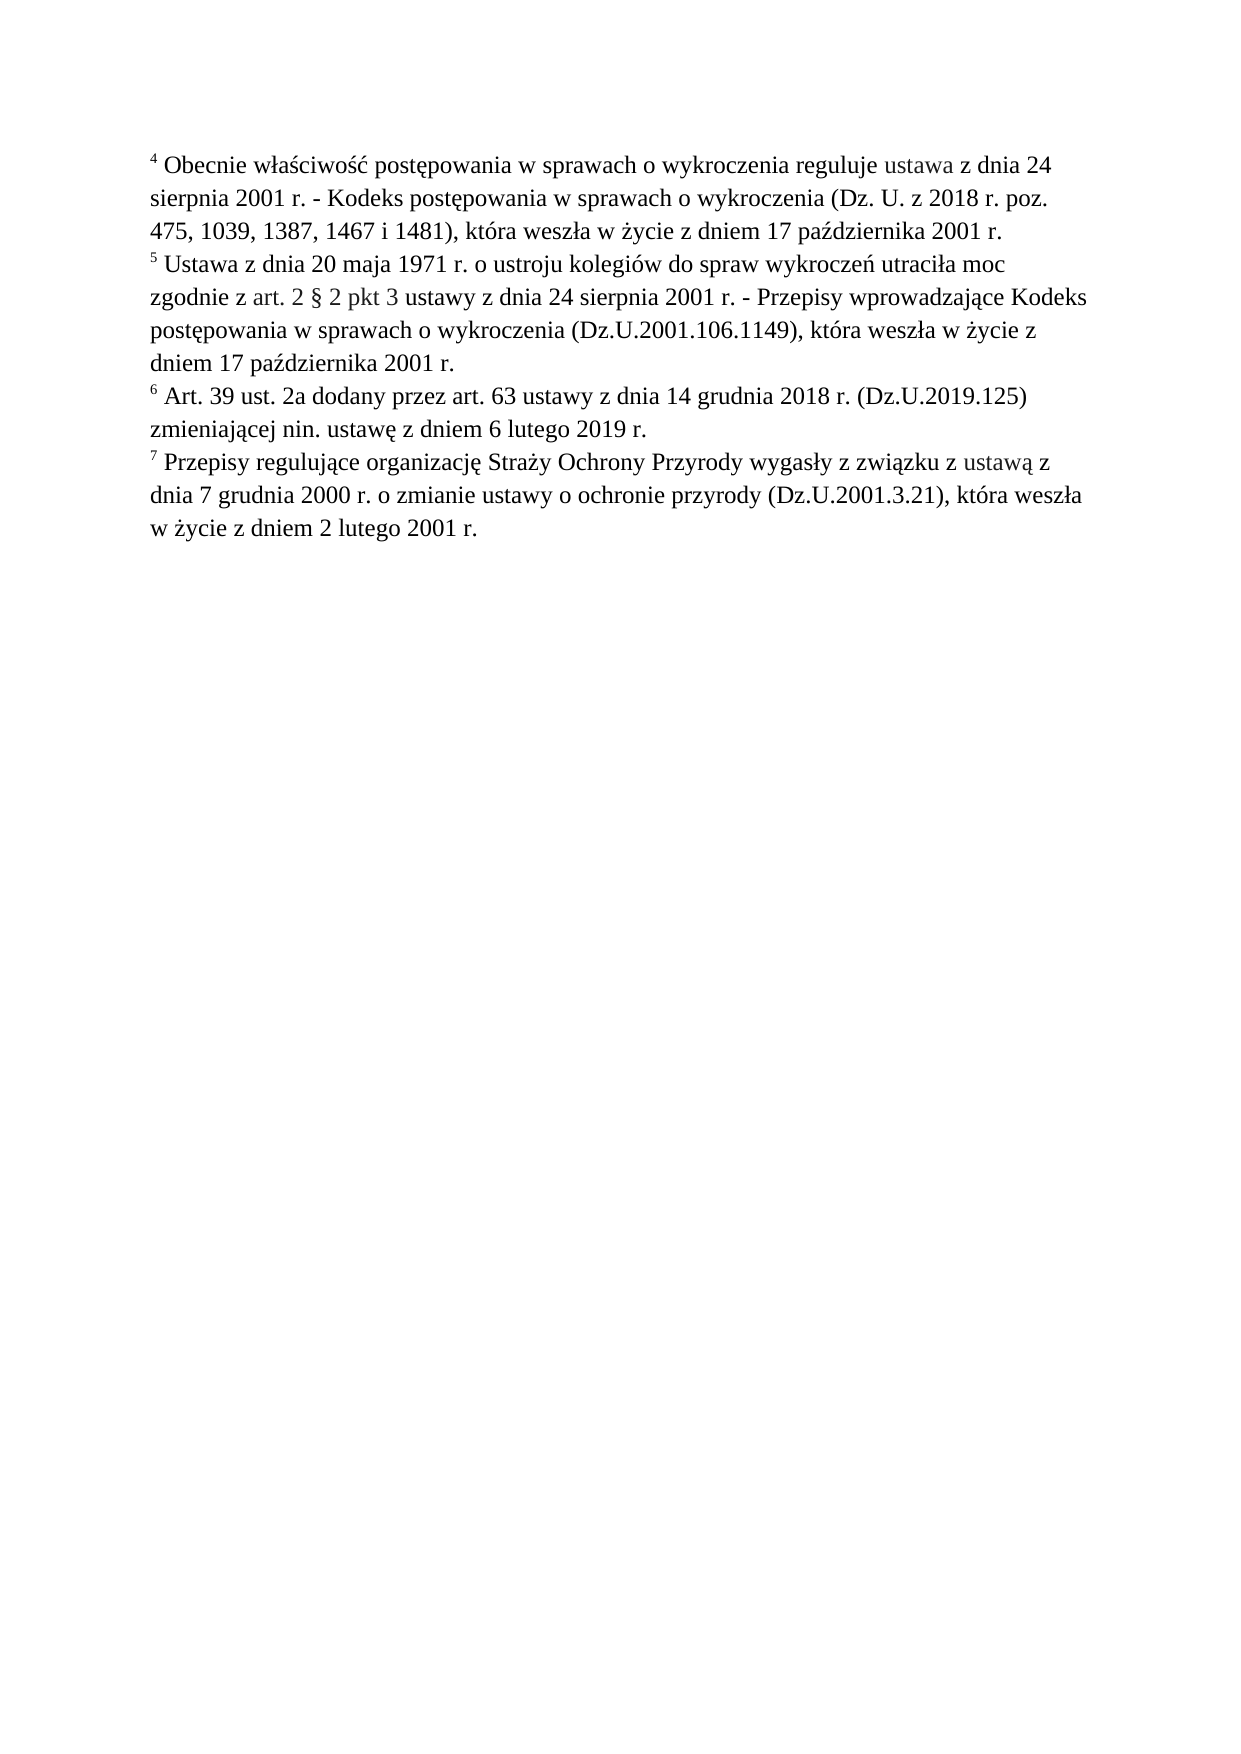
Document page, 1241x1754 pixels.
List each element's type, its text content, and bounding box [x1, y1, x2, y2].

text 5 Ustawa z dnia 20 maja 1971 r. o ustroju kolegiów do spraw wykroczeń utraciła moc zgodnie z art. 2 § 2 pkt 3 ustawy z dnia 24 sierpnia 2001 r. - Przepisy wprowadzające Kodeks postępowania w sprawach o wykroczenia (Dz.U.2001.106.1149), która weszła w życie z dniem 17 października 2001 r. [150, 249, 1090, 377]
text 4 Obecnie właściwość postępowania w sprawach o wykroczenia reguluje ustawa z dnia 24 sierpnia 2001 r. - Kodeks postępowania w sprawach o wykroczenia (Dz. U. z 2018 r. poz. 475, 1039, 1387, 1467 i 1481), która weszła w życie z dniem 17 października 2001 r. [150, 150, 1090, 245]
text 6 Art. 39 ust. 2a dodany przez art. 63 ustawy z dnia 14 grudnia 2018 r. (Dz.U.2019.125) zmieniającej nin. ustawę z dniem 6 lutego 2019 r. [150, 381, 1090, 443]
text 7 Przepisy regulujące organizację Straży Ochrony Przyrody wygasły z związku z ustawą z dnia 7 grudnia 2000 r. o zmianie ustawy o ochronie przyrody (Dz.U.2001.3.21), która weszła w życie z dniem 2 lutego 2001 r. [150, 447, 1090, 542]
